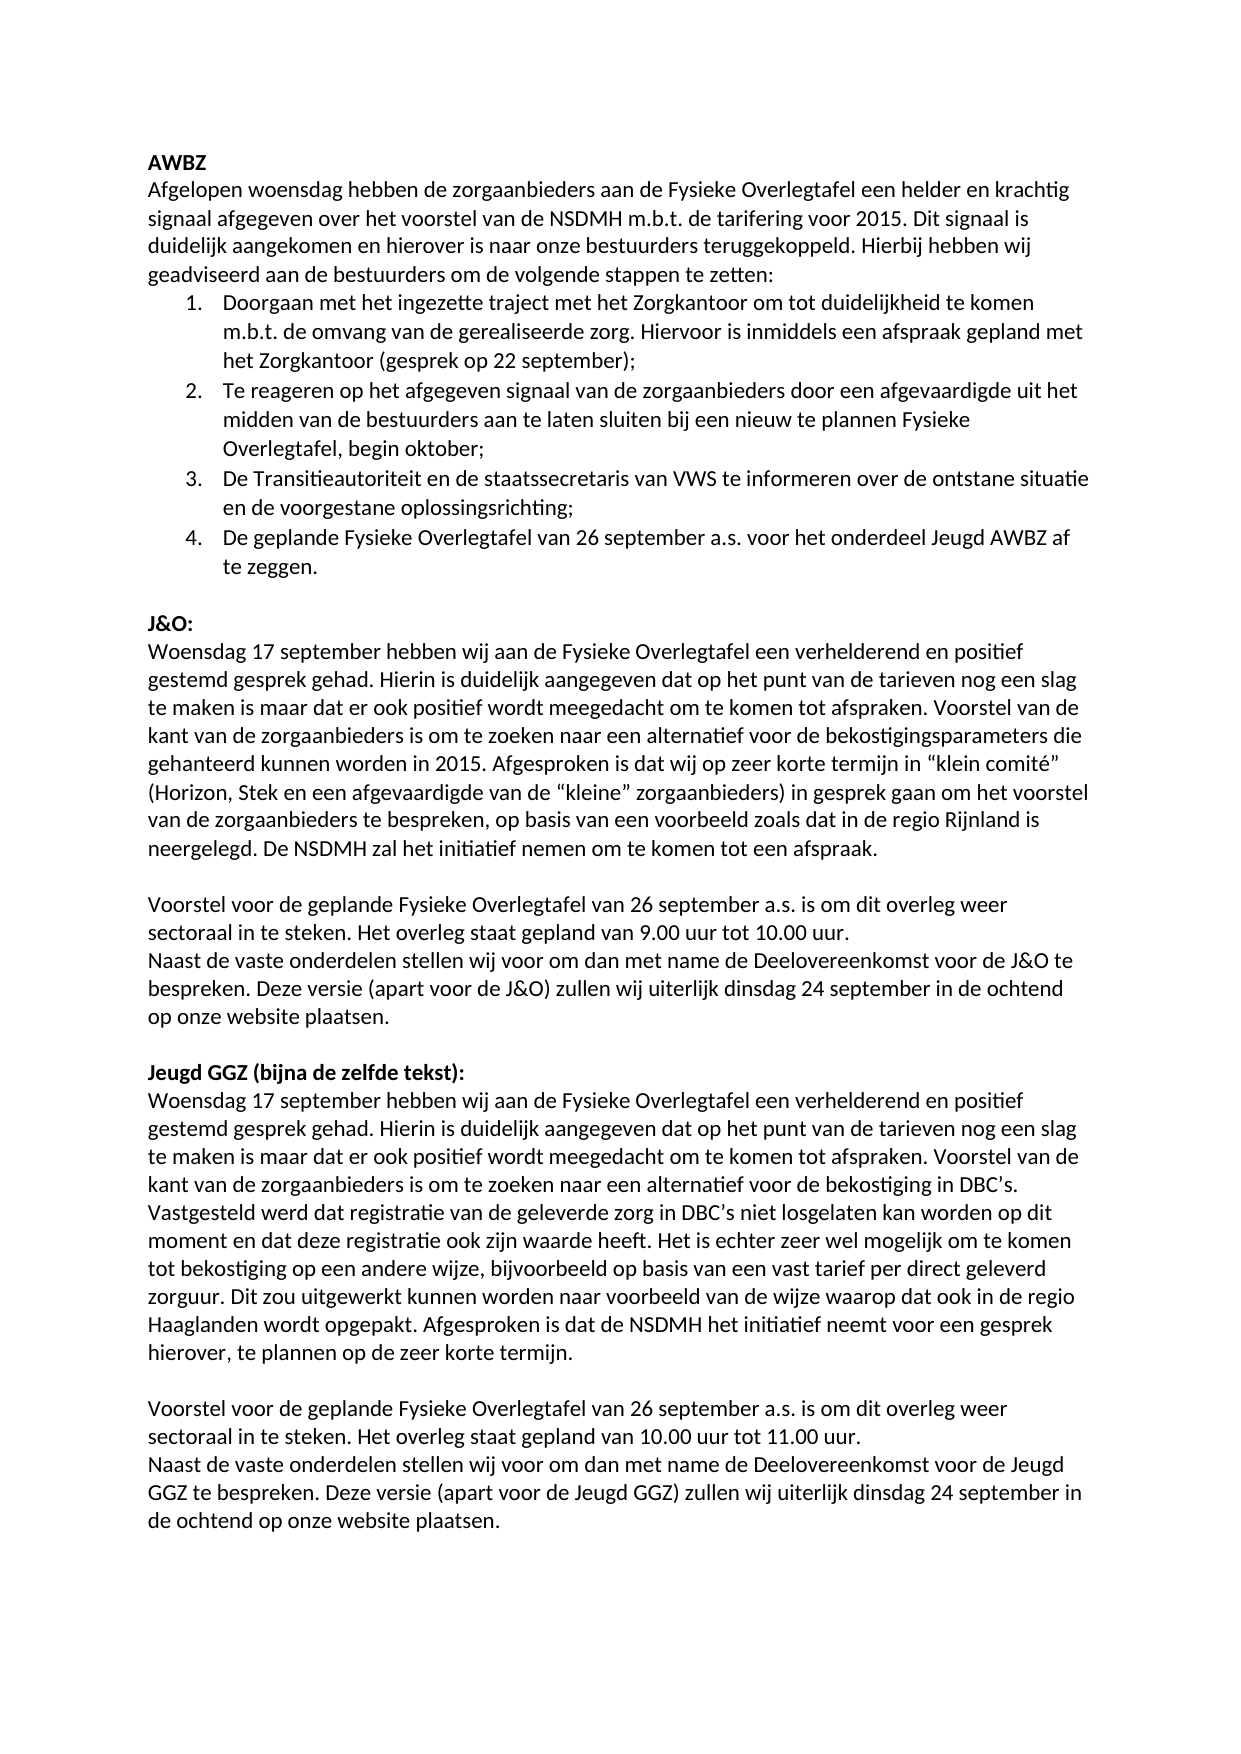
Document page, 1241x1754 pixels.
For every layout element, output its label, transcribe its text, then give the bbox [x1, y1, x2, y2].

list De Transitieautoriteit en de staatssecretaris van VWS te informeren over de ontstane situatie en de voorgestane oplossingsrichting; [185, 464, 1093, 521]
text J&O: [148, 609, 1093, 637]
text Woensdag 17 september hebben wij aan de Fysieke Overlegtafel een verhelderend en positief gestemd gesprek gehad. Hierin is duidelijk aangegeven dat op het punt van de tarieven nog een slag te maken is maar dat er ook positief wordt meegedacht om te komen tot afspraken. Voorstel van de kant van de zorgaanbieders is om te zoeken naar een alternatief voor de bekostiging in DBC’s. Vastgesteld werd dat registratie van de geleverde zorg in DBC’s niet losgelaten kan worden op dit moment en dat deze registratie ook zijn waarde heeft. Het is echter zeer wel mogelijk om te komen tot bekostiging op een andere wijze, bijvoorbeeld op basis van een vast tarief per direct geleverd zorguur. Dit zou uitgewerkt kunnen worden naar voorbeeld van de wijze waarop dat ook in de regio Haaglanden wordt opgepakt. Afgesproken is dat de NSDMH het initiatief neemt voor een gesprek hierover, te plannen op de zeer korte termijn. [148, 1086, 1093, 1366]
list Doorgaan met het ingezette traject met het Zorgkantoor om tot duidelijkheid te komen m.b.t. de omvang van de gerealiseerde zorg. Hiervoor is inmiddels een afspraak gepland met het Zorgkantoor (gesprek op 22 september); [185, 288, 1093, 374]
text Voorstel voor de geplande Fysieke Overlegtafel van 26 september a.s. is om dit overleg weer sectoraal in te steken. Het overleg staat gepland van 9.00 uur tot 10.00 uur. [148, 890, 1093, 946]
list Te reageren op het afgegeven signaal van de zorgaanbieders door een afgevaardigde uit het midden van de bestuurders aan te laten sluiten bij een nieuw te plannen Fysieke Overlegtafel, begin oktober; [185, 376, 1093, 463]
text AWBZ [148, 148, 1093, 176]
text Naast de vaste onderdelen stellen wij voor om dan met name de Deelovereenkomst voor de J&O te bespreken. Deze versie (apart voor de J&O) zullen wij uiterlijk dinsdag 24 september in de ochtend op onze website plaatsen. [148, 946, 1093, 1030]
text Woensdag 17 september hebben wij aan de Fysieke Overlegtafel een verhelderend en positief gestemd gesprek gehad. Hierin is duidelijk aangegeven dat op het punt van de tarieven nog een slag te maken is maar dat er ook positief wordt meegedacht om te komen tot afspraken. Voorstel van de kant van de zorgaanbieders is om te zoeken naar een alternatief voor de bekostigingsparameters die gehanteerd kunnen worden in 2015. Afgesproken is dat wij op zeer korte termijn in “klein comité” (Horizon, Stek en een afgevaardigde van de “kleine” zorgaanbieders) in gesprek gaan om het voorstel van de zorgaanbieders te bespreken, op basis van een voorbeeld zoals dat in de regio Rijnland is neergelegd. De NSDMH zal het initiatief nemen om te komen tot een afspraak. [148, 637, 1093, 862]
text Jeugd GGZ (bijna de zelfde tekst): [148, 1058, 1093, 1086]
text Voorstel voor de geplande Fysieke Overlegtafel van 26 september a.s. is om dit overleg weer sectoraal in te steken. Het overleg staat gepland van 10.00 uur tot 11.00 uur. [148, 1394, 1093, 1450]
text Naast de vaste onderdelen stellen wij voor om dan met name de Deelovereenkomst voor de Jeugd GGZ te bespreken. Deze versie (apart voor de Jeugd GGZ) zullen wij uiterlijk dinsdag 24 september in de ochtend op onze website plaatsen. [148, 1450, 1093, 1534]
list De geplande Fysieke Overlegtafel van 26 september a.s. voor het onderdeel Jeugd AWBZ af te zeggen. [185, 523, 1093, 580]
text Afgelopen woensdag hebben de zorgaanbieders aan de Fysieke Overlegtafel een helder en krachtig signaal afgegeven over het voorstel van de NSDMH m.b.t. de tarifering voor 2015. Dit signaal is duidelijk aangekomen en hierover is naar onze bestuurders teruggekoppeld. Hierbij hebben wij geadviseerd aan de bestuurders om de volgende stappen te zetten: [148, 176, 1093, 288]
